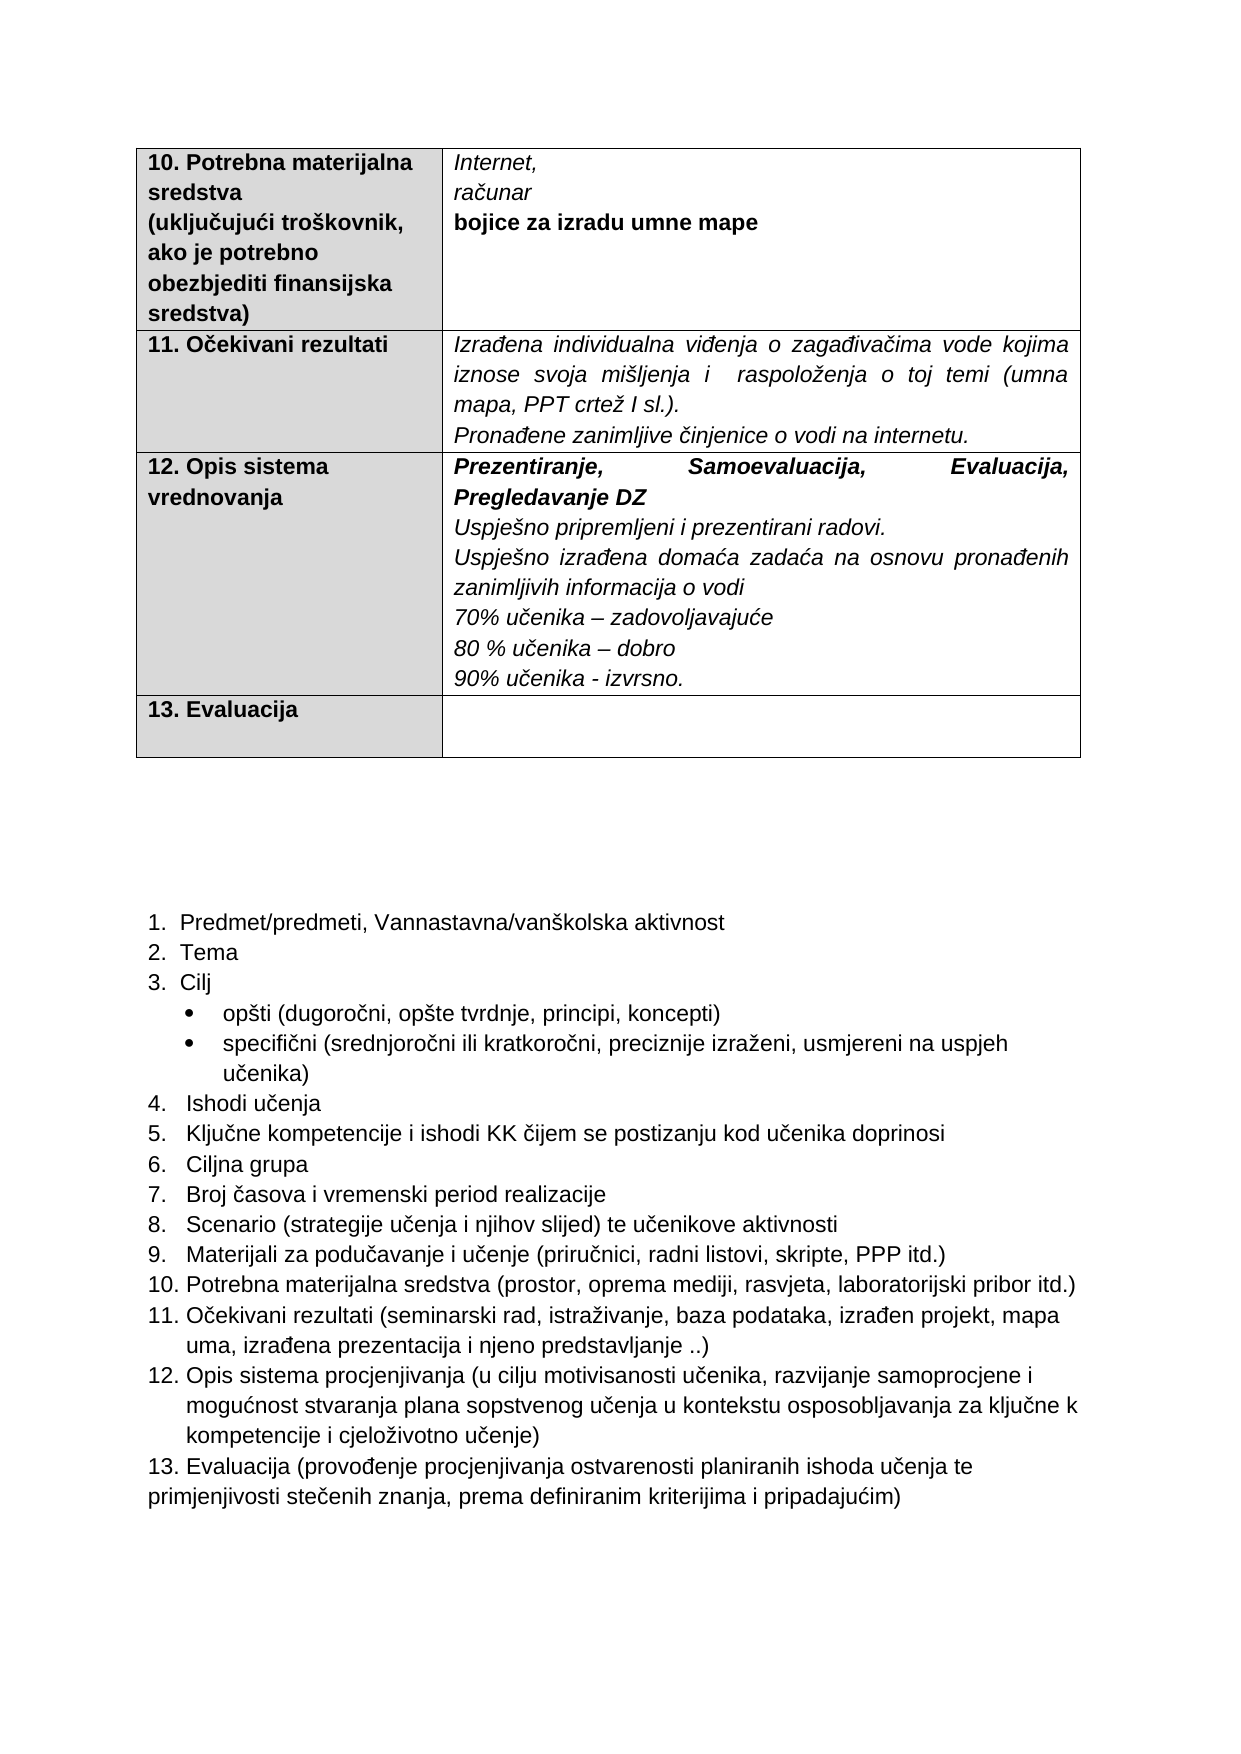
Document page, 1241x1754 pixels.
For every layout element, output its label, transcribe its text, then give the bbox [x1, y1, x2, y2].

table_cell 13. Evaluacija [137, 696, 442, 757]
list specifični (srednjoročni ili kratkoročni, preciznije izraženi, usmjereni na uspjeh učenika) [185, 1030, 1093, 1086]
table_cell Prezentiranje, Samoevaluacija, Evaluacija, Pregledavanje DZ Uspješno pripremljeni i prezentirani radovi. Uspješno izrađena domaća zadaća na osnovu pronađenih zanimljivih informacija o vodi 70% učenika – zadovoljavajuće 80 % učenika – dobro 90% učenika - izvrsno. [443, 453, 1080, 695]
text 8. Scenario (strategije učenja i njihov slijed) te učenikove aktivnosti [148, 1211, 1093, 1237]
text 11. Očekivani rezultati (seminarski rad, istraživanje, baza podataka, izrađen projekt, mapa [148, 1302, 1093, 1328]
text 6. Ciljna grupa [148, 1151, 1093, 1177]
text 7. Broj časova i vremenski period realizacije [148, 1181, 1093, 1207]
text 9. Materijali za podučavanje i učenje (priručnici, radni listovi, skripte, PPP itd.) [148, 1241, 1093, 1267]
text mogućnost stvaranja plana sopstvenog učenja u kontekstu osposobljavanja za ključne k [148, 1392, 1093, 1418]
text 10. Potrebna materijalna sredstva (prostor, oprema mediji, rasvjeta, laboratorijski pribor itd.) [148, 1271, 1093, 1298]
text 1. Predmet/predmeti, Vannastavna/vanškolska aktivnost [148, 909, 1093, 935]
table_cell Izrađena individualna viđenja o zagađivačima vode kojima iznose svoja mišljenja i raspoloženja o toj temi (umna mapa, PPT crtež I sl.). Pronađene zanimljive činjenice o vodi na internetu. [443, 331, 1080, 452]
text primjenjivosti stečenih znanja, prema definiranim kriterijima i pripadajućim) [148, 1483, 1093, 1509]
table_cell [443, 696, 1080, 757]
text 13. Evaluacija (provođenje procjenjivanja ostvarenosti planiranih ishoda učenja te [148, 1453, 1093, 1479]
text kompetencije i cjeloživotno učenje) [148, 1422, 1093, 1449]
text 4. Ishodi učenja [148, 1090, 1093, 1116]
text 5. Ključne kompetencije i ishodi KK čijem se postizanju kod učenika doprinosi [148, 1120, 1093, 1147]
table_cell 12. Opis sistema vrednovanja [137, 453, 442, 695]
text 2. Tema [148, 939, 1093, 965]
table_cell 10. Potrebna materijalna sredstva (uključujući troškovnik, ako je potrebno obezbjediti finansijska sredstva) [137, 149, 442, 330]
table_cell Internet, računar bojice za izradu umne mape [443, 149, 1080, 330]
text 12. Opis sistema procjenjivanja (u cilju motivisanosti učenika, razvijanje samoprocjene i [148, 1362, 1093, 1388]
table_cell 11. Očekivani rezultati [137, 331, 442, 452]
list opšti (dugoročni, opšte tvrdnje, principi, koncepti) [185, 999, 1093, 1026]
text uma, izrađena prezentacija i njeno predstavljanje ..) [148, 1332, 1093, 1358]
text 3. Cilj [148, 969, 1093, 996]
